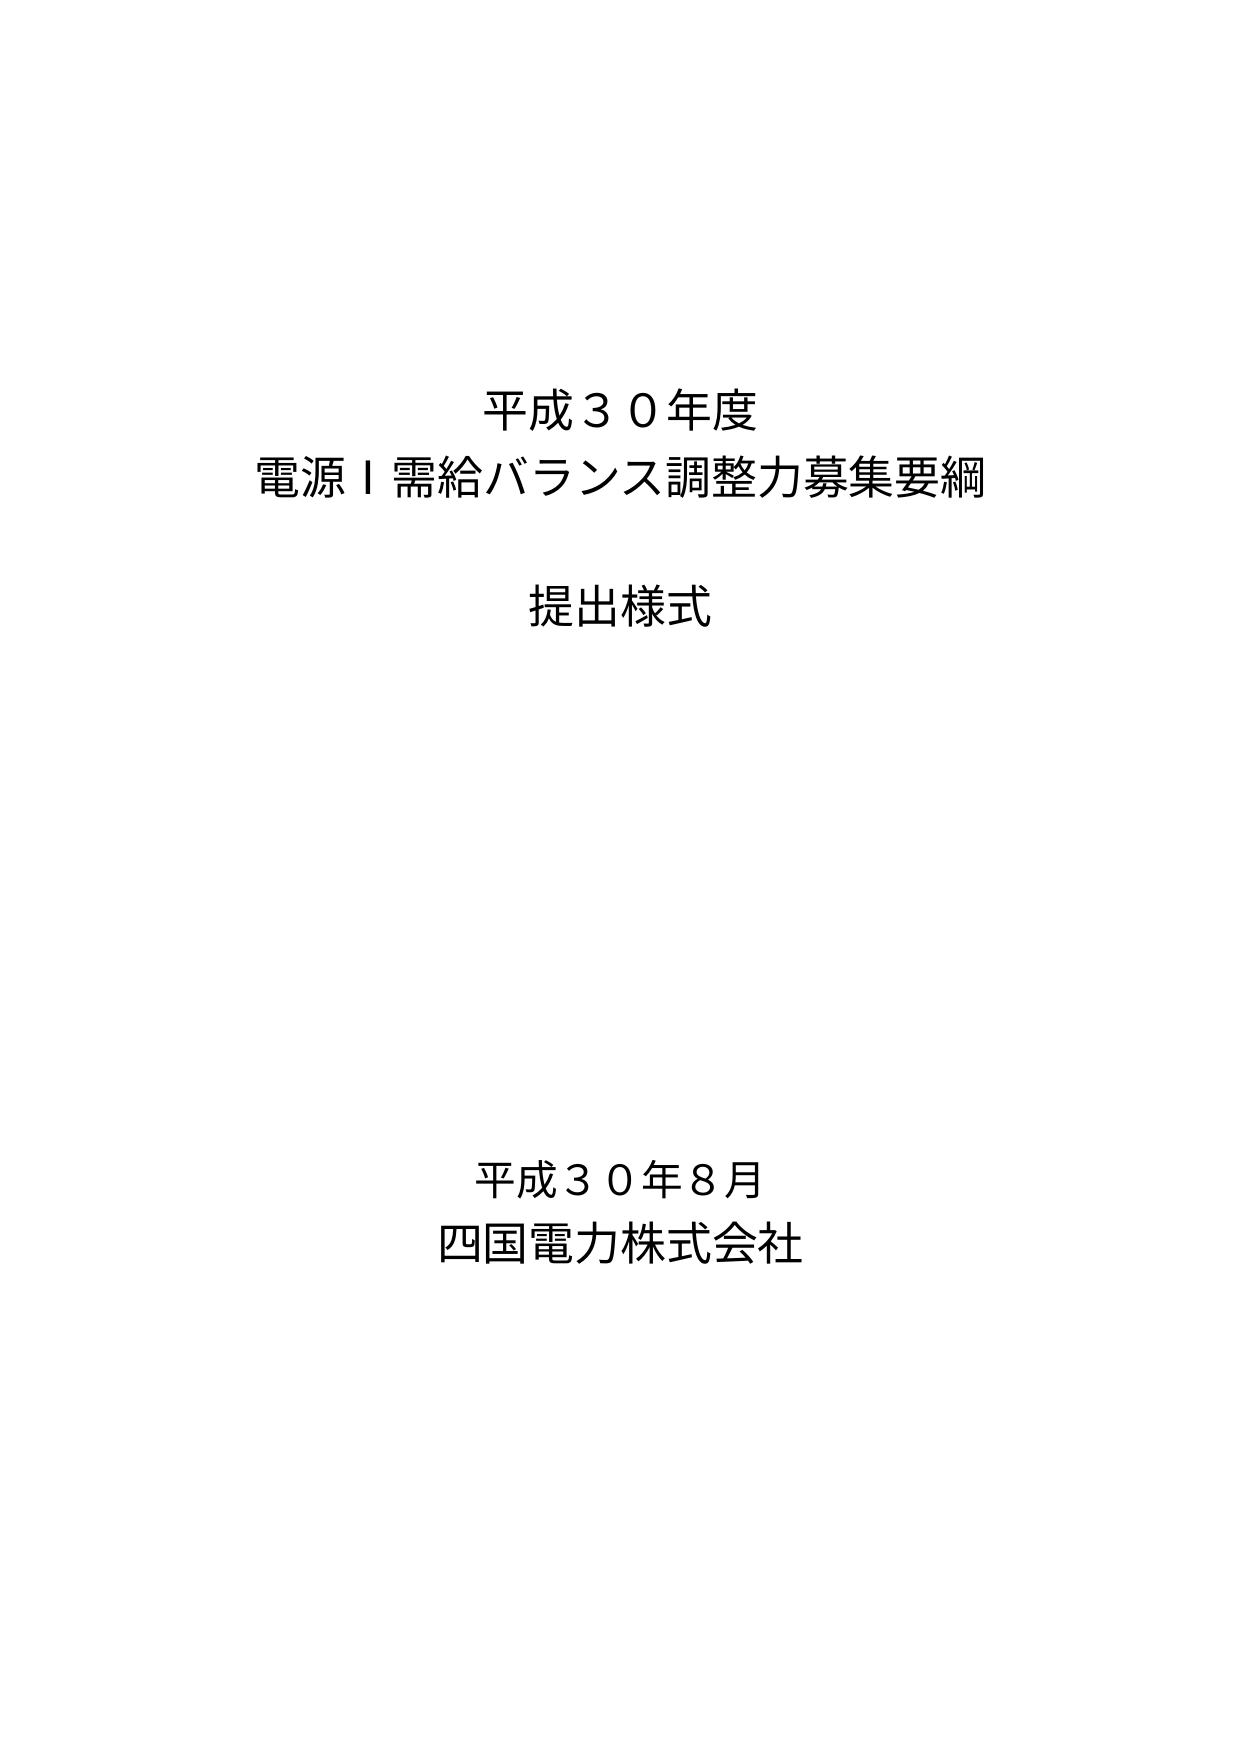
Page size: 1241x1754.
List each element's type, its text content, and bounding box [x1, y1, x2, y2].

text 平成３０年８月 [148, 1147, 1092, 1207]
text 四国電力株式会社 [148, 1207, 1092, 1274]
text 平成３０年度 [148, 375, 1092, 441]
text 提出様式 [148, 570, 1092, 636]
text 電源Ⅰ需給バランス調整力募集要綱 [148, 441, 1092, 507]
